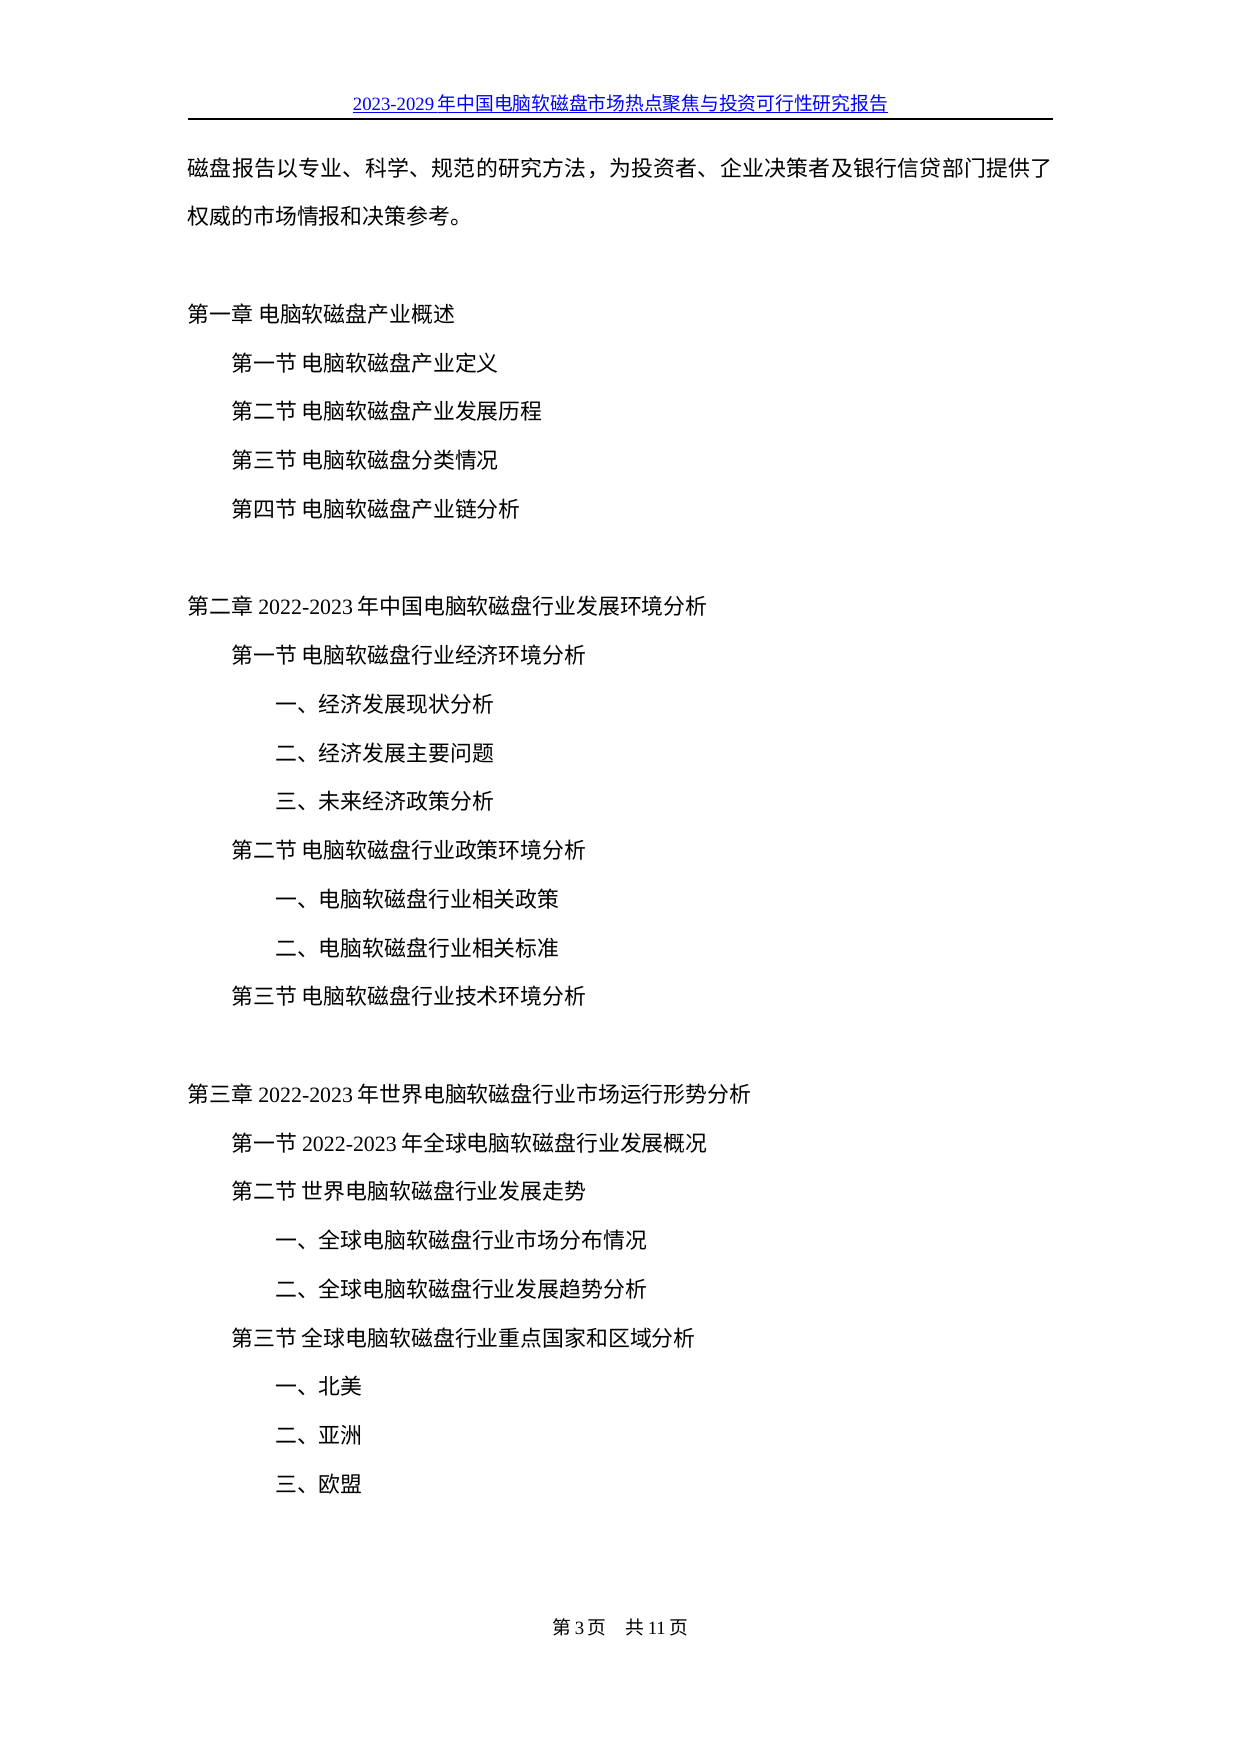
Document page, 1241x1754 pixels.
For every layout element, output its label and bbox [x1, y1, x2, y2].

text [187, 150, 1053, 1499]
